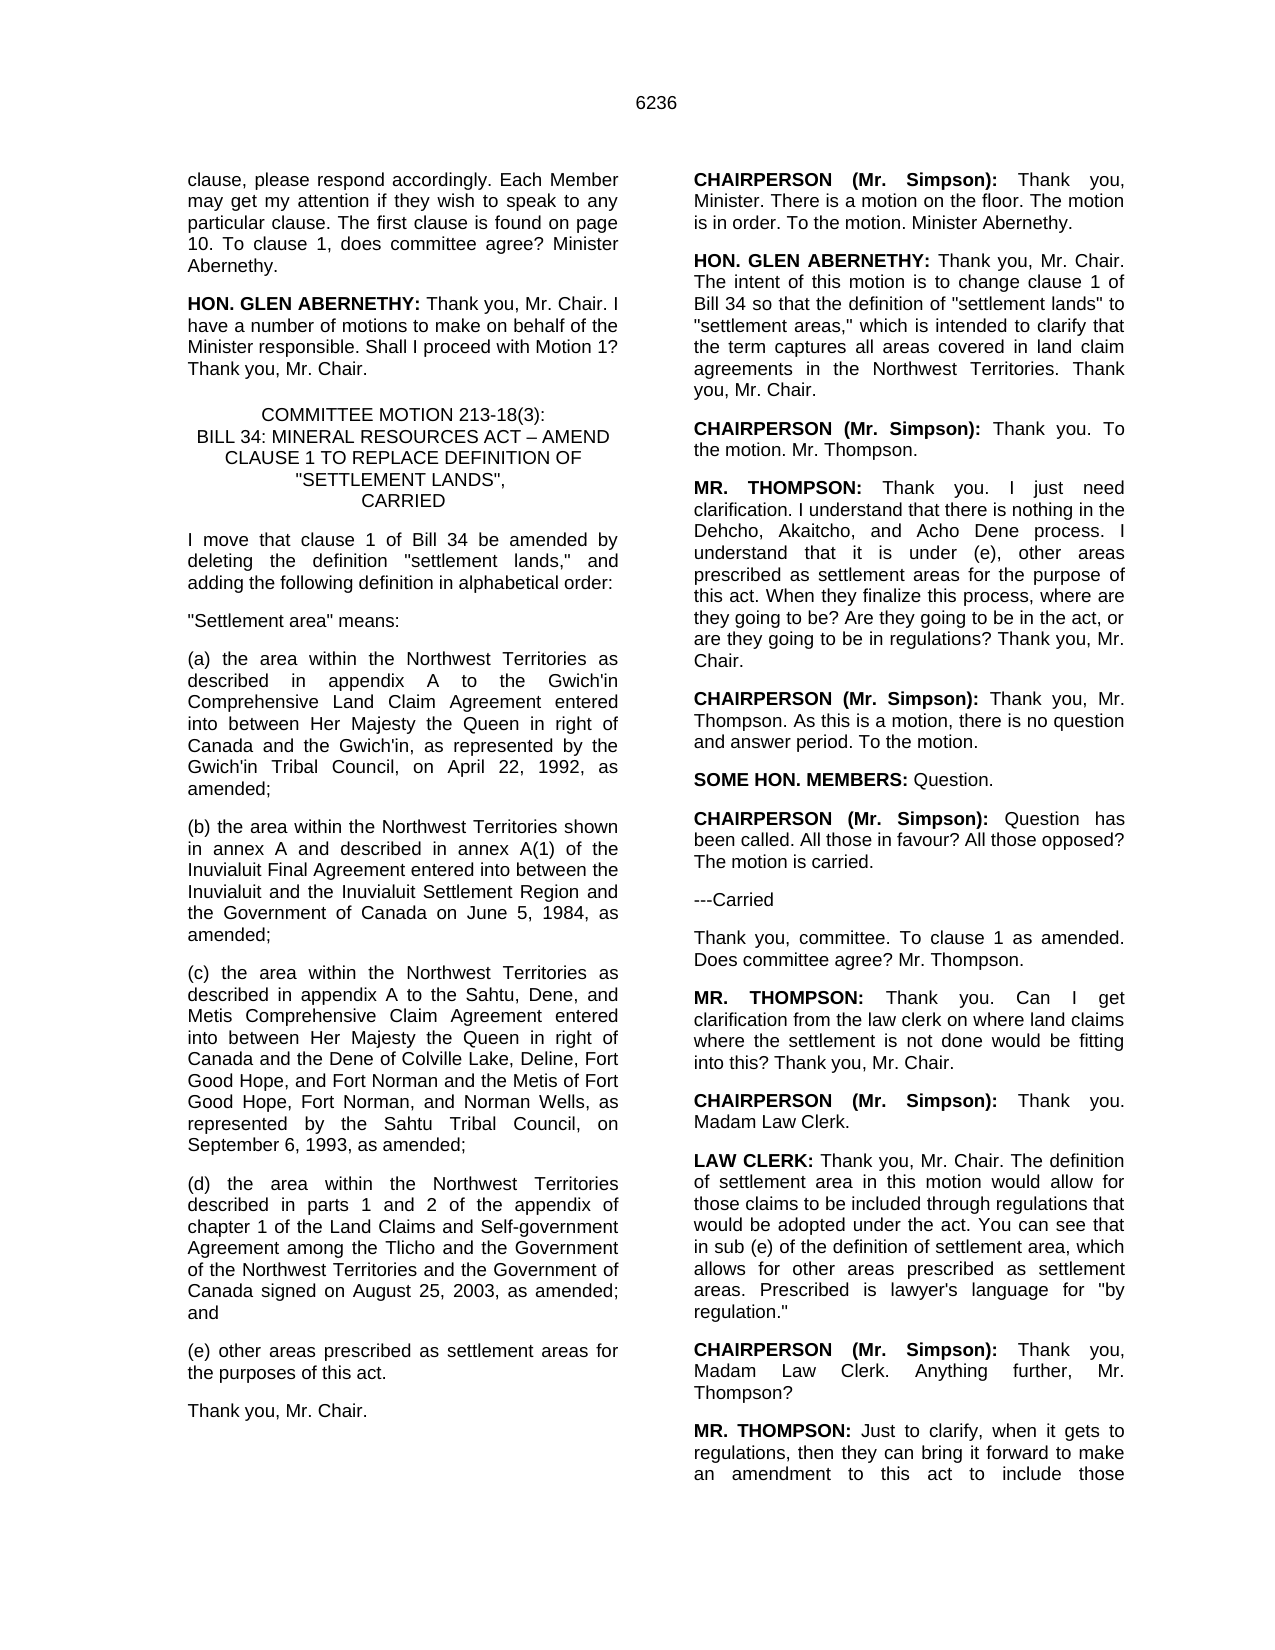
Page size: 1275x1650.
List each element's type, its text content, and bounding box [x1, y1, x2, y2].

text HON. GLEN ABERNETHY: Thank you, Mr. Chair. The intent of this motion is to change clause 1 of Bill 34 so that the definition of "settlement lands" to "settlement areas," which is intended to clarify that the term captures all areas covered in land claim agreements in the Northwest Territories. Thank you, Mr. Chair. [694, 250, 1125, 401]
text CHAIRPERSON (Mr. Simpson): Thank you. To the motion. Mr. Thompson. [694, 417, 1125, 460]
subtitle Committee Motion 213-18(3): Bill 34: Mineral Resources Act – Amend Clause 1 to replace definition of "settlement Lands", Carried [187, 404, 619, 512]
text CHAIRPERSON (Mr. Simpson): Thank you. Madam Law Clerk. [694, 1090, 1125, 1133]
text "Settlement area" means: [187, 610, 619, 631]
text HON. GLEN ABERNETHY: Thank you, Mr. Chair. I have a number of motions to make on behalf of the Minister responsible. Shall I proceed with Motion 1? Thank you, Mr. Chair. [187, 293, 619, 379]
text Thank you, Mr. Chair. [187, 1400, 619, 1421]
text CHAIRPERSON (Mr. Simpson): Thank you, Madam Law Clerk. Anything further, Mr. Thompson? [694, 1339, 1125, 1403]
text CHAIRPERSON (Mr. Simpson): Question has been called. All those in favour? All those opposed? The motion is carried. [694, 807, 1125, 872]
text LAW CLERK: Thank you, Mr. Chair. The definition of settlement area in this motion would allow for those claims to be included through regulations that would be adopted under the act. You can see that in sub (e) of the definition of settlement area, which allows for other areas prescribed as settlement areas. Prescribed is lawyer's language for "by regulation." [694, 1149, 1125, 1322]
text ---Carried [694, 889, 1125, 910]
text I move that clause 1 of Bill 34 be amended by deleting the definition "settlement lands," and adding the following definition in alphabetical order: [187, 528, 619, 593]
text MR. THOMPSON: Thank you. I just need clarification. I understand that there is nothing in the Dehcho, Akaitcho, and Acho Dene process. I understand that it is under (e), other areas prescribed as settlement areas for the purpose of this act. When they finalize this process, where are they going to be? Are they going to be in the act, or are they going to be in regulations? Thank you, Mr. Chair. [694, 477, 1125, 671]
text (e) other areas prescribed as settlement areas for the purposes of this act. [187, 1340, 619, 1383]
text (a) the area within the Northwest Territories as described in appendix A to the Gwich'in Comprehensive Land Claim Agreement entered into between Her Majesty the Queen in right of Canada and the Gwich'in, as represented by the Gwich'in Tribal Council, on April 22, 1992, as amended; [187, 648, 619, 799]
text MR. THOMPSON: Thank you. Can I get clarification from the law clerk on where land claims where the settlement is not done would be fitting into this? Thank you, Mr. Chair. [694, 987, 1125, 1073]
text CHAIRPERSON (Mr. Simpson): Thank you, Minister. There is a motion on the floor. The motion is in order. To the motion. Minister Abernethy. [694, 168, 1125, 233]
text Thank you, committee. To clause 1 as amended. Does committee agree? Mr. Thompson. [694, 927, 1125, 970]
text CHAIRPERSON (Mr. Simpson): Thank you, Mr. Thompson. As this is a motion, there is no question and answer period. To the motion. [694, 688, 1125, 752]
text SOME HON. MEMBERS: Question. [694, 769, 1125, 791]
text (d) the area within the Northwest Territories described in parts 1 and 2 of the appendix of chapter 1 of the Land Claims and Self-government Agreement among the Tlicho and the Government of the Northwest Territories and the Government of Canada signed on August 25, 2003, as amended; and [187, 1172, 619, 1323]
text (b) the area within the Northwest Territories shown in annex A and described in annex A(1) of the Inuvialuit Final Agreement entered into between the Inuvialuit and the Inuvialuit Settlement Region and the Government of Canada on June 5, 1984, as amended; [187, 816, 619, 945]
text (c) the area within the Northwest Territories as described in appendix A to the Sahtu, Dene, and Metis Comprehensive Claim Agreement entered into between Her Majesty the Queen in right of Canada and the Dene of Colville Lake, Deline, Fort Good Hope, and Fort Norman and the Metis of Fort Good Hope, Fort Norman, and Norman Wells, as represented by the Sahtu Tribal Council, on September 6, 1993, as amended; [187, 962, 619, 1156]
